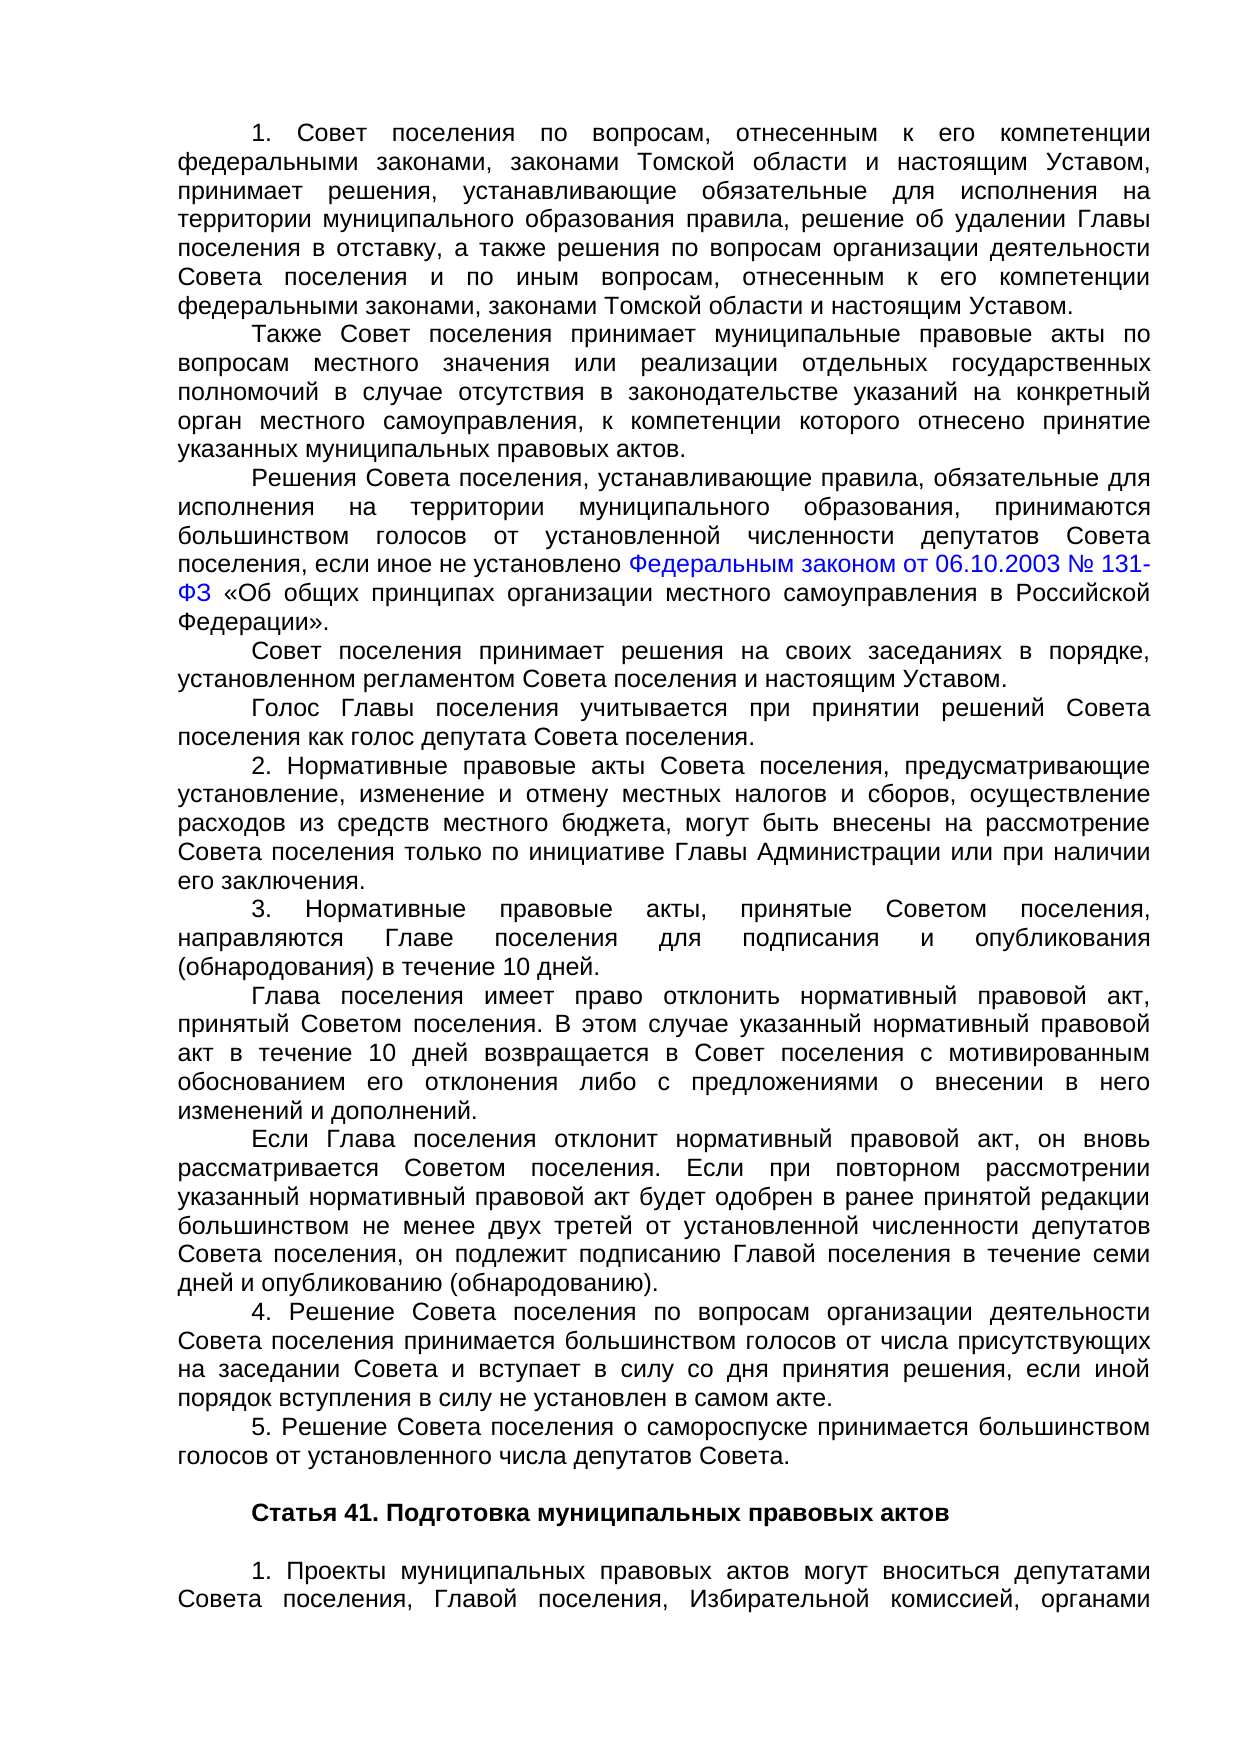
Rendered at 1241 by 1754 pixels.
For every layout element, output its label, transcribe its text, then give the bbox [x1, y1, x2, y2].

text 2. Нормативные правовые акты Совета поселения, предусматривающие установление, изменение и отмену местных налогов и сборов, осуществление расходов из средств местного бюджета, могут быть внесены на рассмотрение Совета поселения только по инициативе Главы Администрации или при наличии его заключения. [177, 751, 1152, 894]
text Глава поселения имеет право отклонить нормативный правовой акт, принятый Советом поселения. В этом случае указанный нормативный правовой акт в течение 10 дней возвращается в Совет поселения с мотивированным обоснованием его отклонения либо с предложениями о внесении в него изменений и дополнений. [177, 981, 1152, 1124]
text Статья 41. Подготовка муниципальных правовых актов [177, 1498, 1152, 1527]
text 1. Совет поселения по вопросам, отнесенным к его компетенции федеральными законами, законами Томской области и настоящим Уставом, принимает решения, устанавливающие обязательные для исполнения на территории муниципального образования правила, решение об удалении Главы поселения в отставку, а также решения по вопросам организации деятельности Совета поселения и по иным вопросам, отнесенным к его компетенции федеральными законами, законами Томской области и настоящим Уставом. [177, 118, 1152, 319]
text 4. Решение Совета поселения по вопросам организации деятельности Совета поселения принимается большинством голосов от числа присутствующих на заседании Совета и вступает в силу со дня принятия решения, если иной порядок вступления в силу не установлен в самом акте. [177, 1297, 1152, 1412]
text Голос Главы поселения учитывается при принятии решений Совета поселения как голос депутата Совета поселения. [177, 693, 1152, 751]
text Решения Совета поселения, устанавливающие правила, обязательные для исполнения на территории муниципального образования, принимаются большинством голосов от установленной численности депутатов Совета поселения, если иное не установлено Федеральным законом от 06.10.2003 № 131-ФЗ «Об общих принципах организации местного самоуправления в Российской Федерации». [177, 463, 1152, 636]
text Также Совет поселения принимает муниципальные правовые акты по вопросам местного значения или реализации отдельных государственных полномочий в случае отсутствия в законодательстве указаний на конкретный орган местного самоуправления, к компетенции которого отнесено принятие указанных муниципальных правовых актов. [177, 319, 1152, 463]
text Совет поселения принимает решения на своих заседаниях в порядке, установленном регламентом Совета поселения и настоящим Уставом. [177, 636, 1152, 693]
text 5. Решение Совета поселения о самороспуске принимается большинством голосов от установленного числа депутатов Совета. [177, 1412, 1152, 1469]
text Если Глава поселения отклонит нормативный правовой акт, он вновь рассматривается Советом поселения. Если при повторном рассмотрении указанный нормативный правовой акт будет одобрен в ранее принятой редакции большинством не менее двух третей от установленной численности депутатов Совета поселения, он подлежит подписанию Главой поселения в течение семи дней и опубликованию (обнародованию). [177, 1124, 1152, 1297]
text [177, 1556, 1152, 1613]
text 3. Нормативные правовые акты, принятые Советом поселения, направляются Главе поселения для подписания и опубликования (обнародования) в течение 10 дней. [177, 894, 1152, 981]
